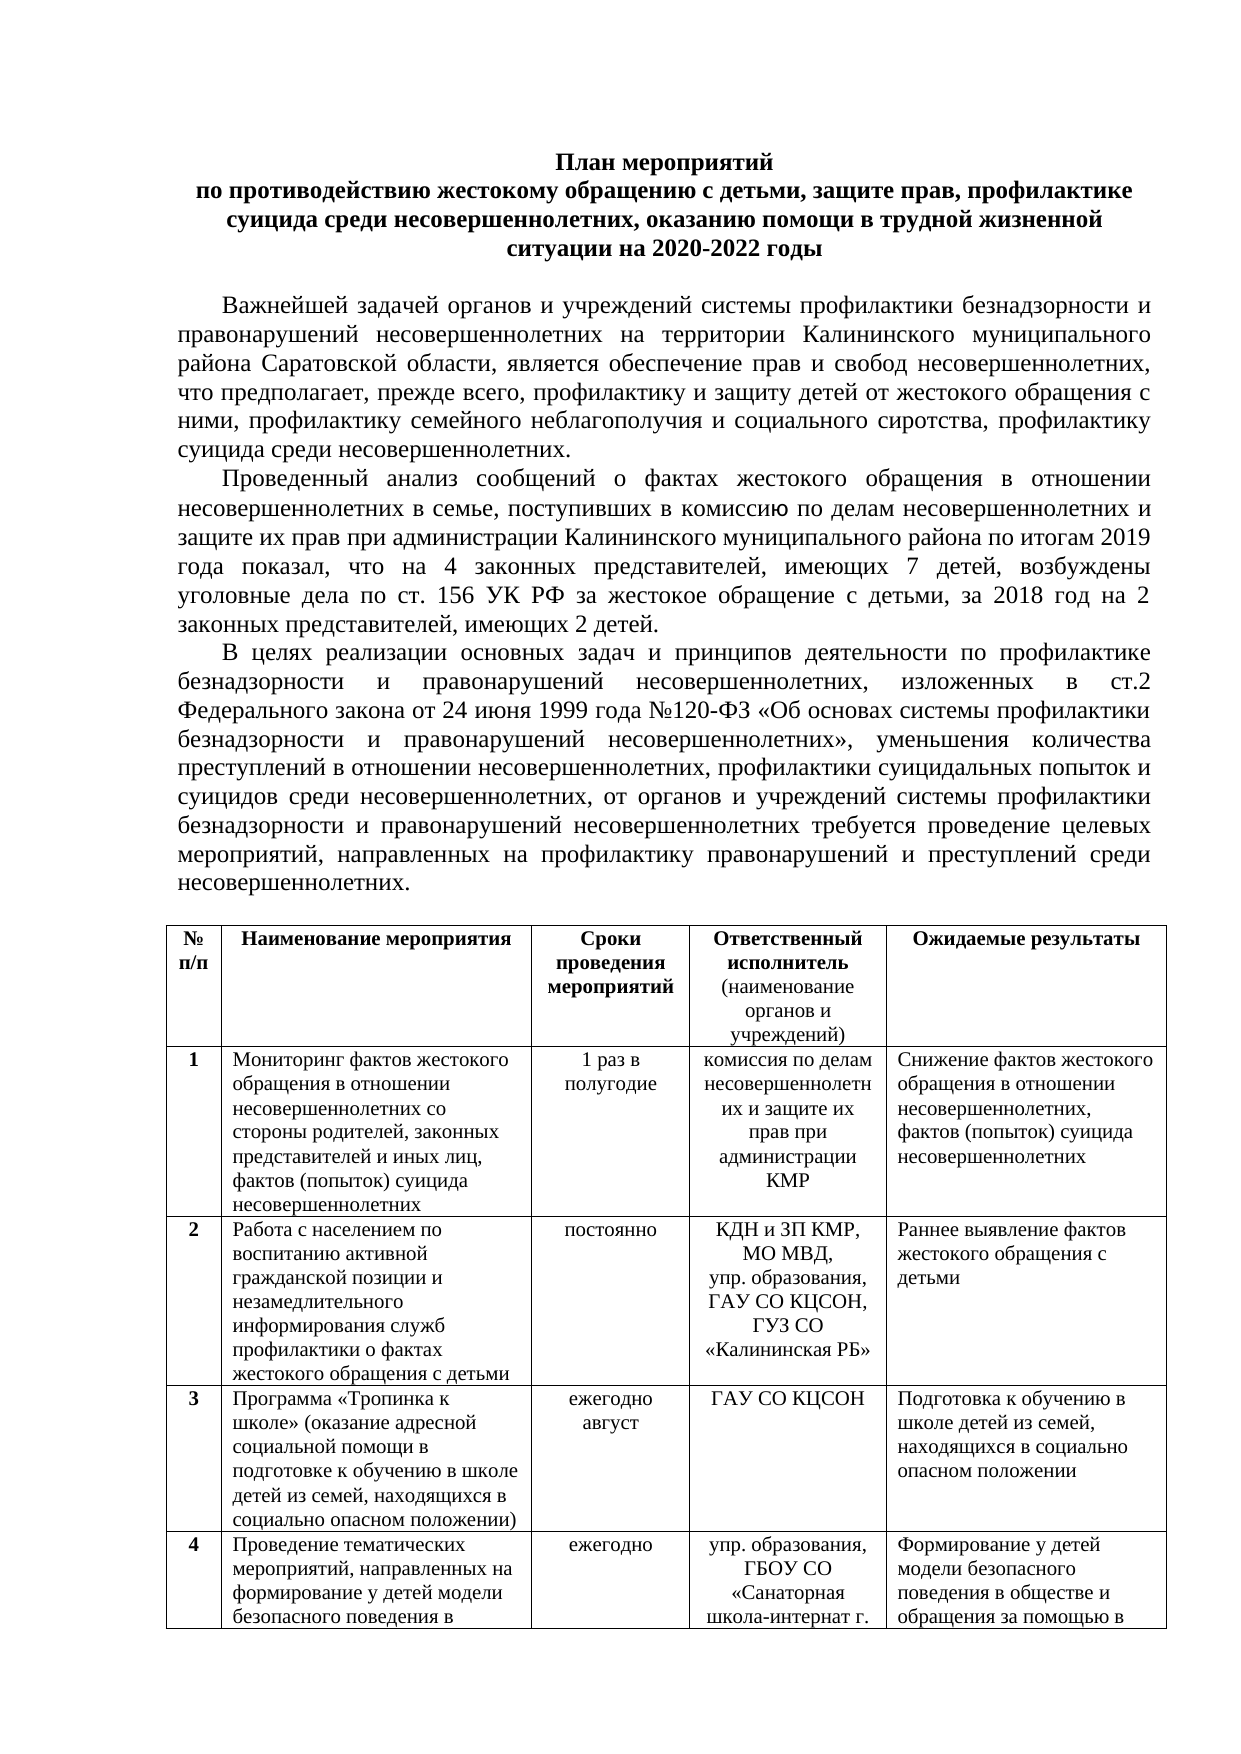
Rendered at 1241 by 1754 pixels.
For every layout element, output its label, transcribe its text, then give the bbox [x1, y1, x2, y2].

table_cell Программа «Тропинка к школе» (оказание адресной социальной помощи в подготовке к обучению в школе детей из семей, находящихся в социально опасном положении) [222, 1386, 531, 1531]
text План мероприятий [177, 147, 1152, 176]
table_cell 2 [167, 1217, 221, 1385]
table_cell Снижение фактов жестокого обращения в отношении несовершеннолетних, фактов (попыток) суицида несовершеннолетних [887, 1047, 1166, 1216]
table_cell КДН и ЗП КМР, МО МВД, упр. образования, ГАУ СО КЦСОН, ГУЗ СО «Калининская РБ» [690, 1217, 886, 1385]
text Важнейшей задачей органов и учреждений системы профилактики безнадзорности и правонарушений несовершеннолетних на территории Калининского муниципального района Саратовской области, является обеспечение прав и свобод несовершеннолетних, что предполагает, прежде всего, профилактику и защиту детей от жестокого обращения с ними, профилактику семейного неблагополучия и социального сиротства, профилактику суицида среди несовершеннолетних. [177, 291, 1152, 463]
table_header № п/п [167, 926, 221, 1046]
table_cell ГАУ СО КЦСОН [690, 1386, 886, 1531]
table_cell 1 раз в полугодие [532, 1047, 689, 1216]
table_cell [222, 1532, 531, 1628]
table_cell 4 [167, 1532, 221, 1628]
table_cell Подготовка к обучению в школе детей из семей, находящихся в социально опасном положении [887, 1386, 1166, 1531]
table_cell комиссия по делам несовершеннолетних и защите их прав при администрации КМР [690, 1047, 886, 1216]
table_cell ежегодно [532, 1532, 689, 1628]
table_cell Раннее выявление фактов жестокого обращения с детьми [887, 1217, 1166, 1385]
table_cell 1 [167, 1047, 221, 1216]
table_cell постоянно [532, 1217, 689, 1385]
table_header Ожидаемые результаты [887, 926, 1166, 1046]
text Проведенный анализ сообщений о фактах жестокого обращения в отношении несовершеннолетних в семье, поступивших в комиссию по делам несовершеннолетних и защите их прав при администрации Калининского муниципального района по итогам 2019 года показал, что на 4 законных представителей, имеющих 7 детей, возбуждены уголовные дела по ст. 156 УК РФ за жестокое обращение с детьми, за 2018 год на 2 законных представителей, имеющих 2 детей. [177, 463, 1152, 637]
table_header Сроки проведения мероприятий [532, 926, 689, 1046]
text по противодействию жестокому обращению с детьми, защите прав, профилактике суицида среди несовершеннолетних, оказанию помощи в трудной жизненной ситуации на 2020-2022 годы [177, 176, 1152, 262]
table_cell 3 [167, 1386, 221, 1531]
table_cell Работа с населением по воспитанию активной гражданской позиции и незамедлительного информирования служб профилактики о фактах жестокого обращения с детьми [222, 1217, 531, 1385]
table_header Ответственный исполнитель (наименование органов и учреждений) [690, 926, 886, 1046]
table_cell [690, 1532, 886, 1628]
text В целях реализации основных задач и принципов деятельности по профилактике безнадзорности и правонарушений несовершеннолетних, изложенных в ст.2 Федерального закона от 24 июня 1999 года №120-ФЗ «Об основах системы профилактики безнадзорности и правонарушений несовершеннолетних», уменьшения количества преступлений в отношении несовершеннолетних, профилактики суицидальных попыток и суицидов среди несовершеннолетних, от органов и учреждений системы профилактики безнадзорности и правонарушений несовершеннолетних требуется проведение целевых мероприятий, направленных на профилактику правонарушений и преступлений среди несовершеннолетних. [177, 637, 1152, 896]
table_cell ежегодно август [532, 1386, 689, 1531]
table_cell Мониторинг фактов жестокого обращения в отношении несовершеннолетних со стороны родителей, законных представителей и иных лиц, фактов (попыток) суицида несовершеннолетних [222, 1047, 531, 1216]
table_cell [887, 1532, 1166, 1628]
table_header Наименование мероприятия [222, 926, 531, 1046]
